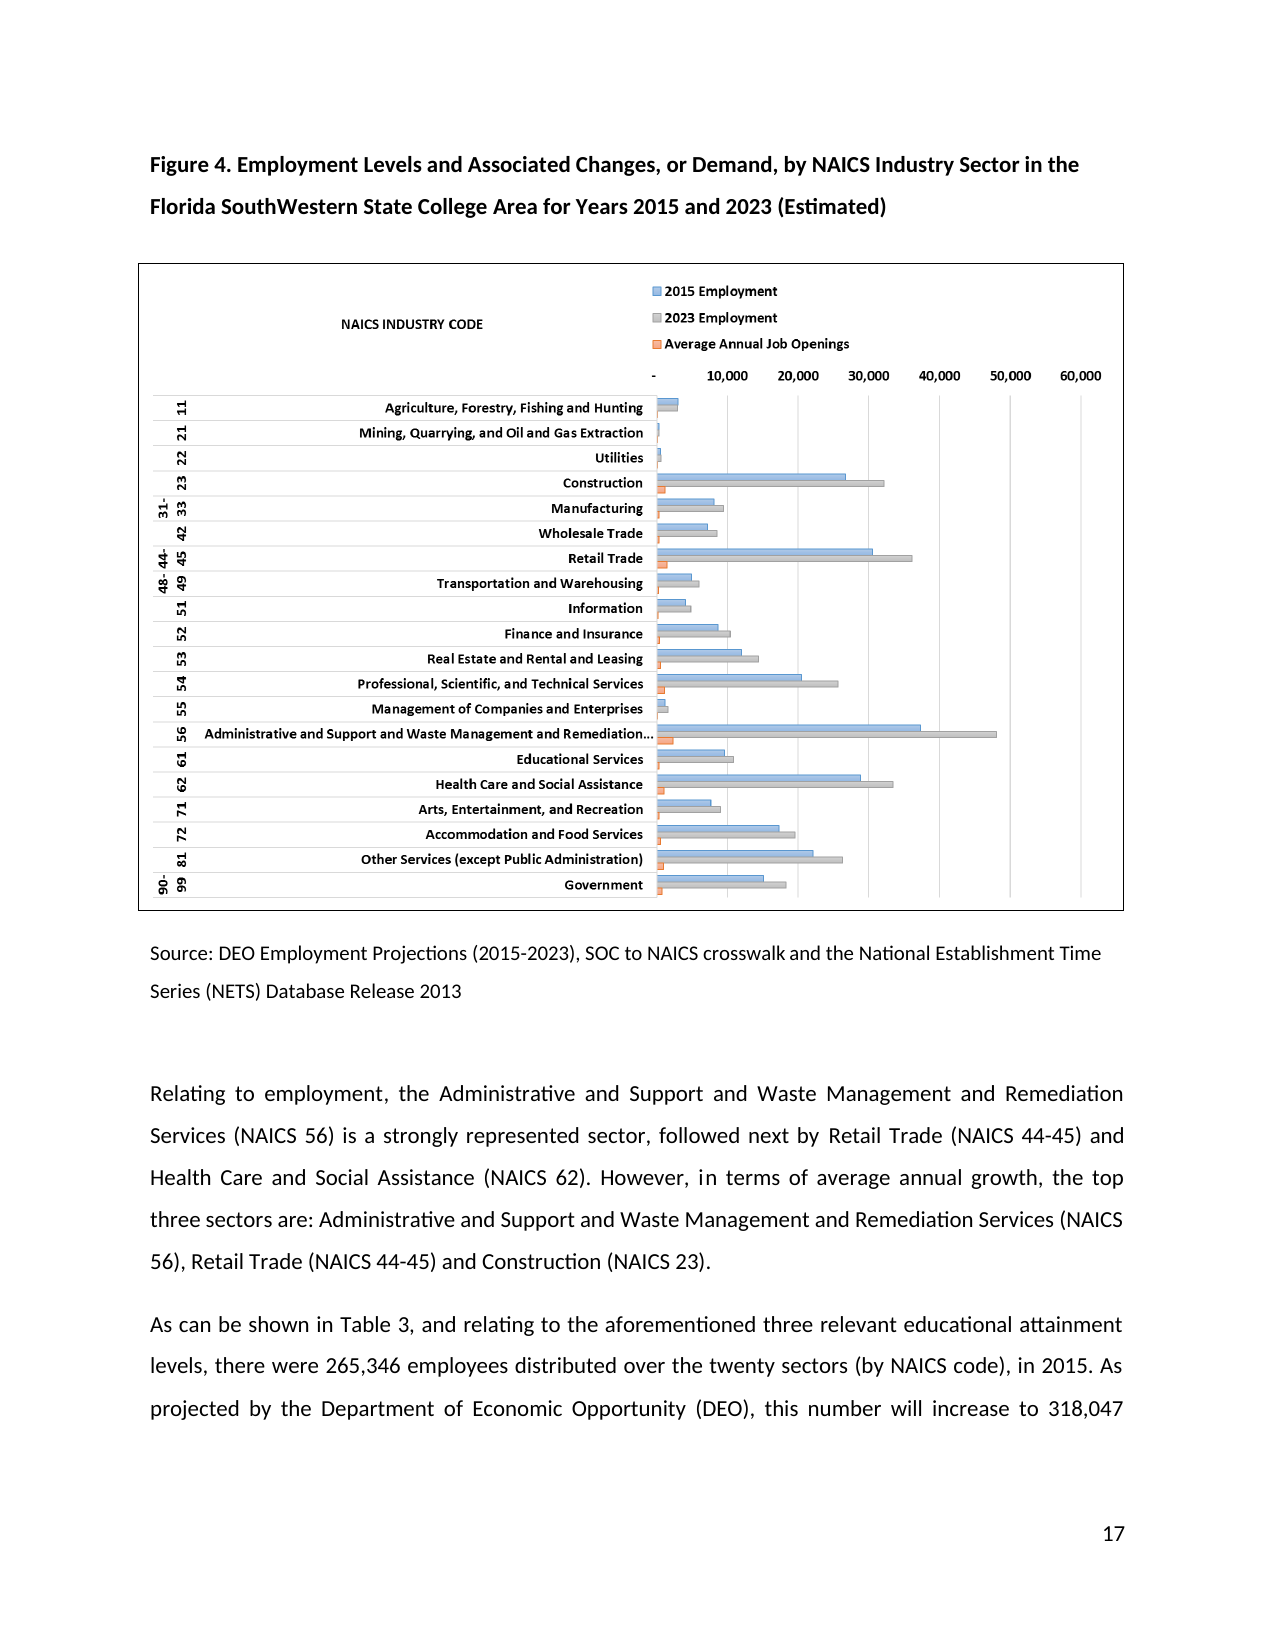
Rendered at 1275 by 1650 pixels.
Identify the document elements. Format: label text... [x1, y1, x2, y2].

table_header [139, 264, 1123, 910]
picture [150, 264, 1111, 905]
text Relating to employment, the Administrative and Support and Waste Management and Remediation Services (NAICS 56) is a strongly represented sector, followed next by Retail Trade (NAICS 44-45) and Health Care and Social Assistance (NAICS 62). However, in terms of average annual growth, the top three sectors are: Administrative and Support and Waste Management and Remediation Services (NAICS 56), Retail Trade (NAICS 44-45) and Construction (NAICS 23). [150, 1079, 1125, 1275]
text Source: DEO Employment Projections (2015-2023), SOC to NAICS crosswalk and the National Establishment Time Series (NETS) Database Release 2013 [150, 940, 1125, 1003]
text Figure 4. Employment Levels and Associated Changes, or Demand, by NAICS Industry Sector in the Florida SouthWestern State College Area for Years 2015 and 2023 (Estimated) [150, 150, 1125, 220]
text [150, 1310, 1125, 1422]
